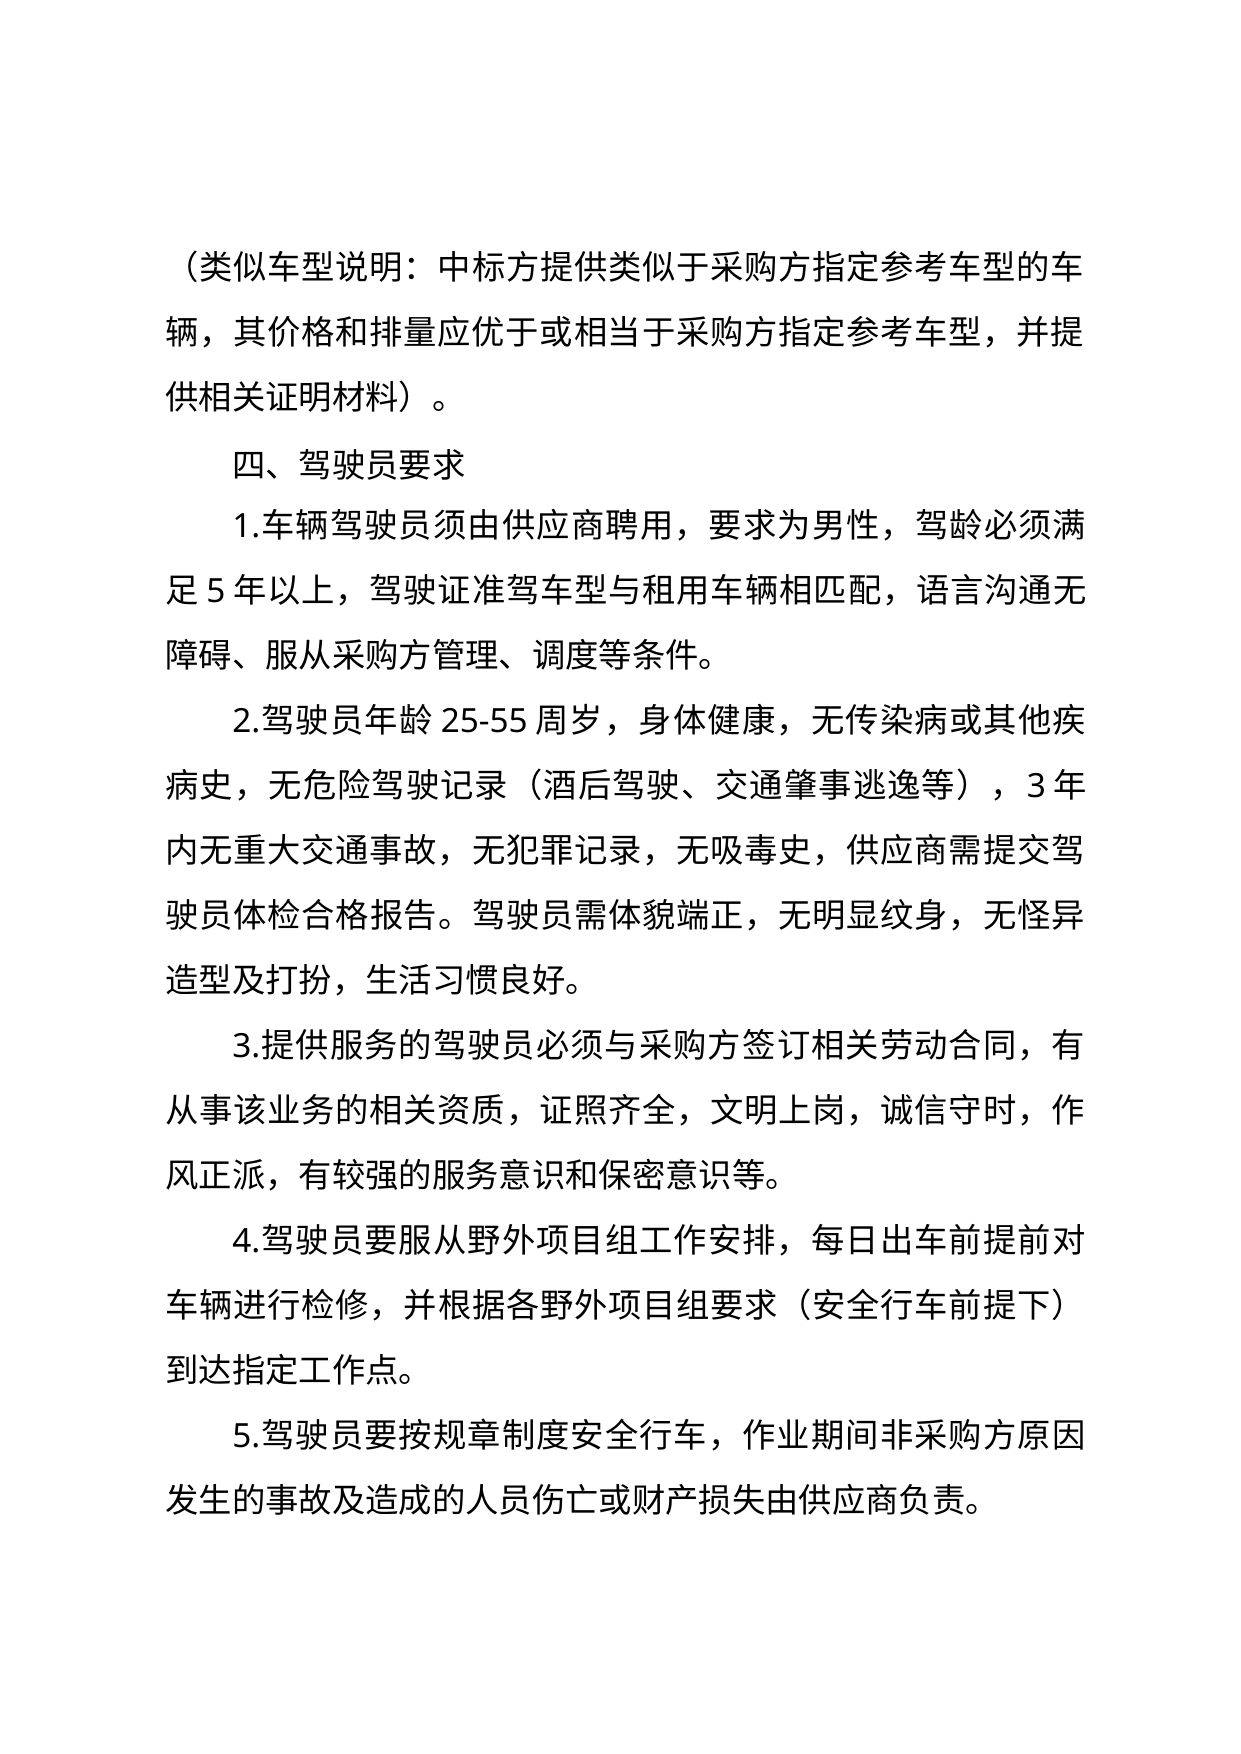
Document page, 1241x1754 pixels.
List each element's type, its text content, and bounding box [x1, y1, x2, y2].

text 3.提供服务的驾驶员必须与采购方签订相关劳动合同，有从事该业务的相关资质，证照齐全，文明上岗，诚信守时，作风正派，有较强的服务意识和保密意识等。 [165, 1010, 1087, 1205]
text 四、驾驶员要求 [165, 428, 1087, 490]
text 2.驾驶员年龄25-55周岁，身体健康，无传染病或其他疾病史，无危险驾驶记录（酒后驾驶、交通肇事逃逸等），3年内无重大交通事故，无犯罪记录，无吸毒史，供应商需提交驾驶员体检合格报告。驾驶员需体貌端正，无明显纹身，无怪异造型及打扮，生活习惯良好。 [165, 685, 1087, 1010]
text 1.车辆驾驶员须由供应商聘用，要求为男性，驾龄必须满足5年以上，驾驶证准驾车型与租用车辆相匹配，语言沟通无障碍、服从采购方管理、调度等条件。 [165, 490, 1087, 685]
text 5.驾驶员要按规章制度安全行车，作业期间非采购方原因发生的事故及造成的人员伤亡或财产损失由供应商负责。 [165, 1400, 1087, 1530]
text 4.驾驶员要服从野外项目组工作安排，每日出车前提前对车辆进行检修，并根据各野外项目组要求（安全行车前提下）到达指定工作点。 [165, 1205, 1087, 1400]
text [165, 233, 1087, 428]
